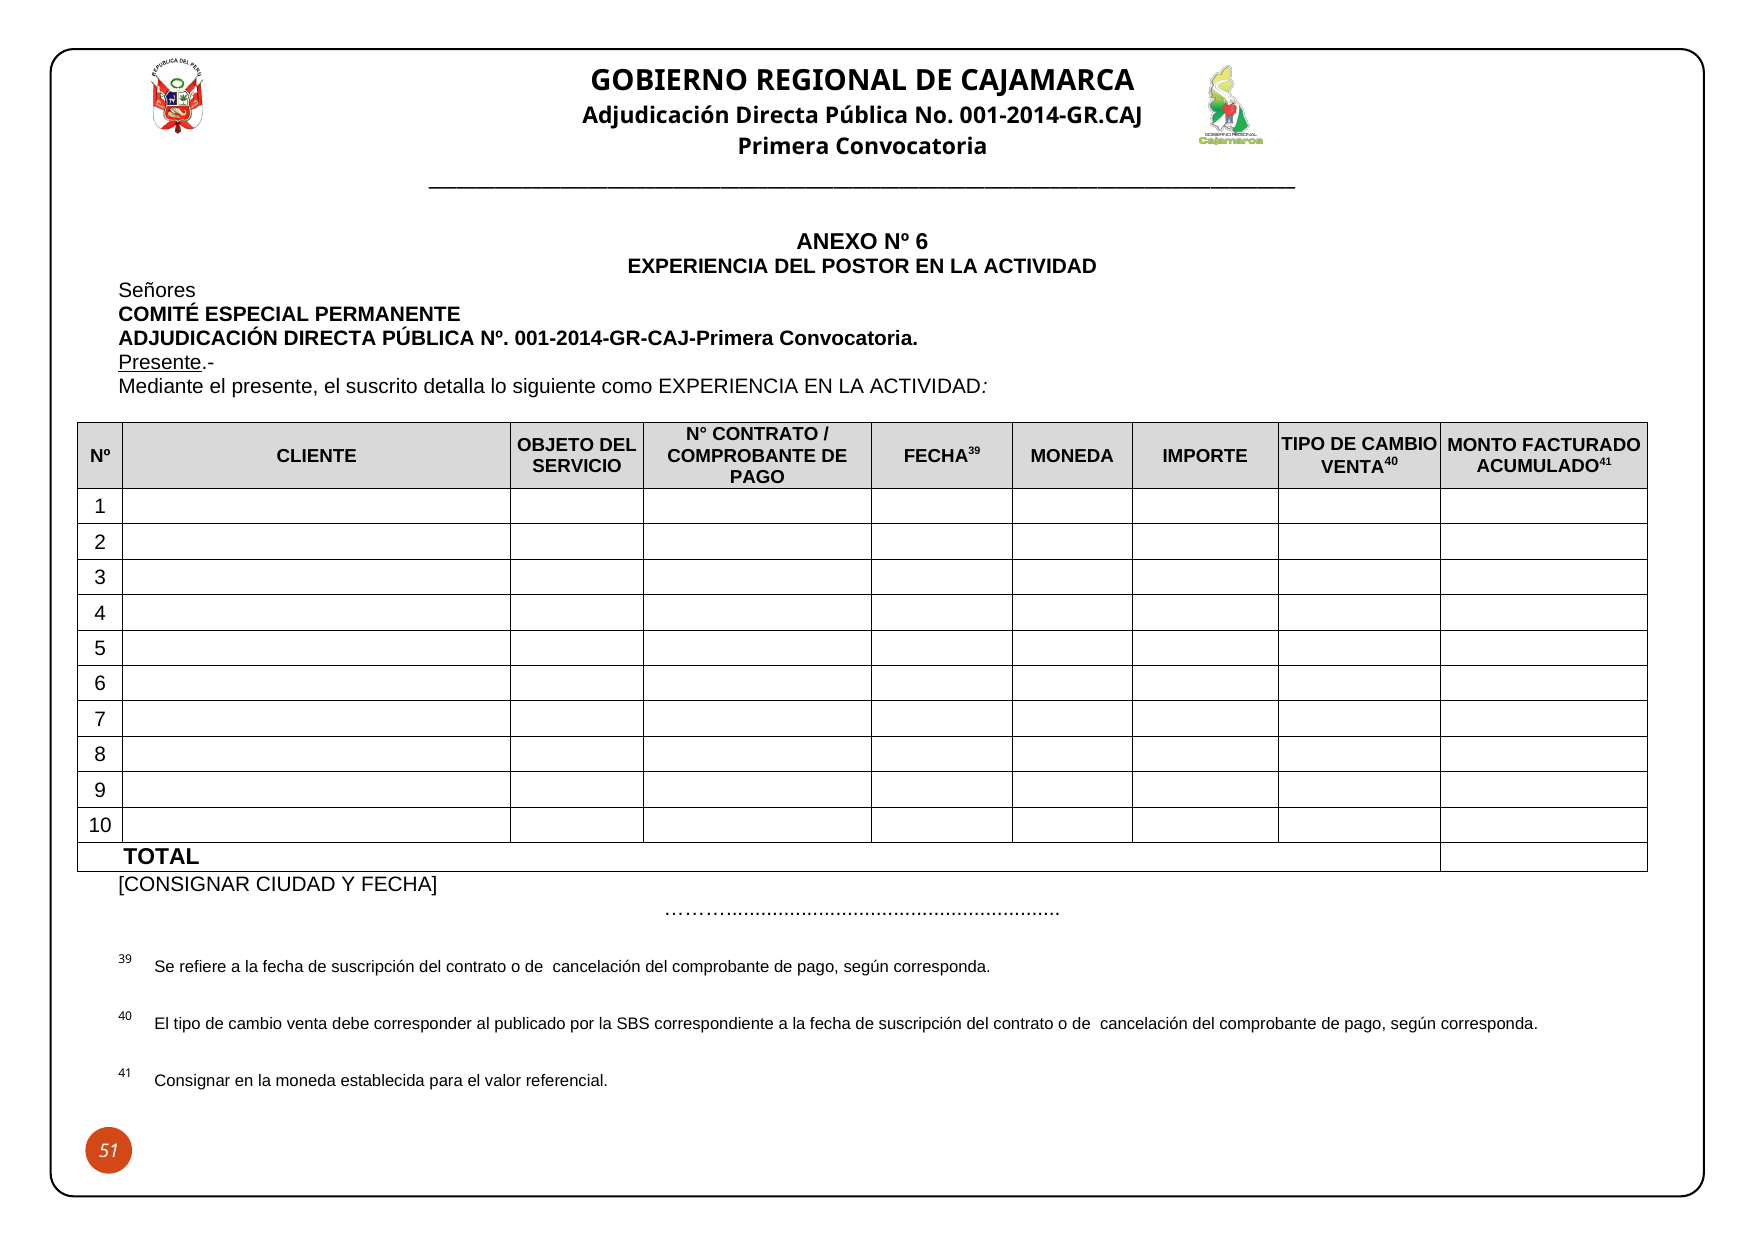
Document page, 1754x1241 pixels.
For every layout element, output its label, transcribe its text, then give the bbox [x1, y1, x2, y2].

table_cell 9 [78, 772, 122, 807]
table_cell [1013, 595, 1132, 629]
table_cell 5 [78, 631, 122, 665]
table_cell [872, 666, 1012, 700]
table_cell [1441, 666, 1647, 700]
table_cell [511, 631, 643, 665]
table_header FECHA [872, 423, 1012, 488]
table_cell [1013, 737, 1132, 771]
table_cell [644, 524, 871, 559]
table_cell [1013, 808, 1132, 842]
table_header CLIENTE [123, 423, 510, 488]
table_cell [123, 701, 510, 736]
text Presente.- [118, 350, 1606, 374]
table_cell [511, 701, 643, 736]
table_cell [1013, 701, 1132, 736]
text ADJUDICACIÓN DIRECTA PÚBLICA Nº. 001-2014-GR-CAJ-Primera Convocatoria. [118, 326, 1606, 350]
table_cell [872, 524, 1012, 559]
table_cell [511, 489, 643, 523]
table_cell [1133, 808, 1278, 842]
table_cell TOTAL [123, 843, 1440, 871]
table_cell [511, 666, 643, 700]
table_cell [1441, 595, 1647, 629]
table_cell [1279, 560, 1440, 594]
table_cell 4 [78, 595, 122, 629]
table_cell [123, 595, 510, 629]
table_cell [123, 631, 510, 665]
table_cell [1133, 595, 1278, 629]
table_cell 6 [78, 666, 122, 700]
table_cell [1279, 666, 1440, 700]
table_cell [1133, 772, 1278, 807]
table_cell 2 [78, 524, 122, 559]
table_cell [1441, 772, 1647, 807]
table_cell [123, 489, 510, 523]
table_cell [1279, 595, 1440, 629]
table_cell [872, 489, 1012, 523]
table_cell [1279, 701, 1440, 736]
table_cell [1133, 666, 1278, 700]
table_cell [1133, 524, 1278, 559]
table_header N° CONTRATO / COMPROBANTE DE PAGO [644, 423, 871, 488]
table_cell [872, 631, 1012, 665]
table_cell [1441, 489, 1647, 523]
table_cell [872, 595, 1012, 629]
table_cell 1 [78, 489, 122, 523]
table_cell [644, 701, 871, 736]
table_cell [644, 631, 871, 665]
table_header OBJETO DEL SERVICIO [511, 423, 643, 488]
table_cell [1441, 524, 1647, 559]
text Mediante el presente, el suscrito detalla lo siguiente como EXPERIENCIA EN LA ACTIVIDAD: [118, 374, 1606, 398]
table_cell [1133, 737, 1278, 771]
table_cell [123, 808, 510, 842]
table_cell [123, 772, 510, 807]
table_cell [644, 772, 871, 807]
table_header MONTO FACTURADO ACUMULADO [1441, 423, 1647, 488]
table_cell [1279, 524, 1440, 559]
table_cell [511, 737, 643, 771]
table_cell [1441, 631, 1647, 665]
table_header TIPO DE CAMBIO VENTA [1279, 423, 1440, 488]
table_cell [644, 666, 871, 700]
table_cell [872, 737, 1012, 771]
table_cell [511, 595, 643, 629]
table_cell [1013, 489, 1132, 523]
table_cell [1013, 666, 1132, 700]
text [CONSIGNAR CIUDAD Y FECHA] [118, 872, 1606, 896]
table_cell [123, 737, 510, 771]
table_cell [511, 524, 643, 559]
table_cell [1279, 808, 1440, 842]
table_cell [511, 772, 643, 807]
table_header IMPORTE [1133, 423, 1278, 488]
table_cell 8 [78, 737, 122, 771]
table_cell [872, 701, 1012, 736]
picture [149, 56, 205, 135]
text COMITÉ ESPECIAL PERMANENTE [118, 302, 1606, 326]
table_cell [644, 489, 871, 523]
table_cell [872, 808, 1012, 842]
table_cell [1441, 737, 1647, 771]
table_header MONEDA [1013, 423, 1132, 488]
table_cell [123, 666, 510, 700]
text EXPERIENCIA DEL POSTOR EN LA ACTIVIDAD [118, 254, 1606, 278]
table_cell [1133, 489, 1278, 523]
table_cell [1133, 560, 1278, 594]
table_cell [123, 560, 510, 594]
table_cell [1279, 631, 1440, 665]
table_cell [644, 560, 871, 594]
table_cell [1013, 560, 1132, 594]
table_cell [644, 808, 871, 842]
table_cell [1441, 843, 1647, 871]
table_cell [1013, 772, 1132, 807]
table_cell [1133, 631, 1278, 665]
table_cell [511, 560, 643, 594]
table_cell [644, 737, 871, 771]
table_cell [872, 560, 1012, 594]
text ANEXO Nº 6 [118, 228, 1606, 254]
table_cell [78, 843, 122, 871]
picture [1199, 65, 1263, 145]
table_cell 3 [78, 560, 122, 594]
table_cell [1013, 524, 1132, 559]
table_cell [511, 808, 643, 842]
table_cell [123, 524, 510, 559]
table_header Nº [78, 423, 122, 488]
text Señores [118, 278, 1606, 302]
table_cell [1441, 808, 1647, 842]
table_cell 10 [78, 808, 122, 842]
table_cell [1279, 772, 1440, 807]
text ……….......................................................... [118, 896, 1606, 920]
table_cell [1013, 631, 1132, 665]
table_cell [644, 595, 871, 629]
table_cell 7 [78, 701, 122, 736]
table_cell [1133, 701, 1278, 736]
table_cell [1441, 701, 1647, 736]
table_cell [872, 772, 1012, 807]
table_cell [1279, 737, 1440, 771]
table_cell [1441, 560, 1647, 594]
table_cell [1279, 489, 1440, 523]
